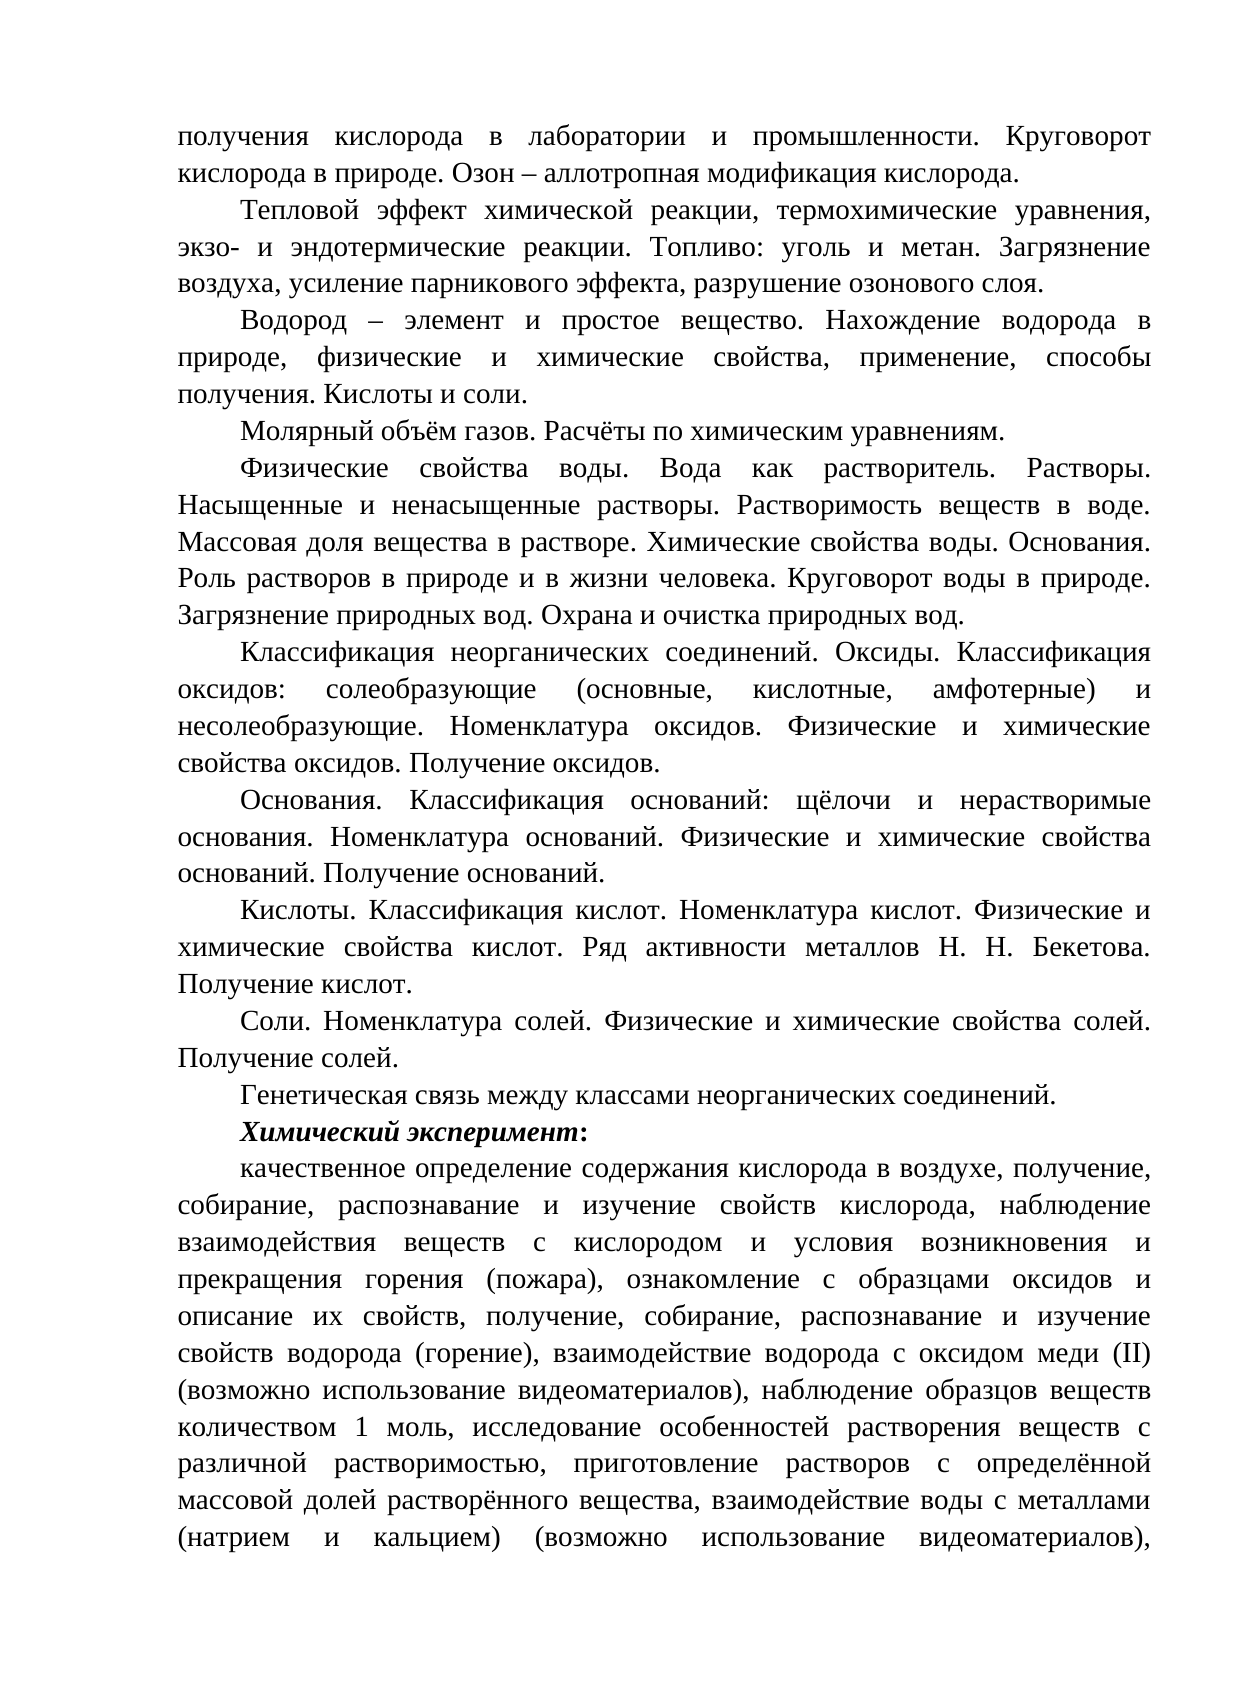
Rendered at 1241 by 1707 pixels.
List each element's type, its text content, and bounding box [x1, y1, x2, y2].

text Кислоты. Классификация кислот. Номенклатура кислот. Физические и химические свойства кислот. Ряд активности металлов Н. Н. Бекетова. Получение кислот. [177, 892, 1152, 1000]
text Тепловой эффект химической реакции, термохимические уравнения, экзо- и эндотермические реакции. Топливо: уголь и метан. Загрязнение воздуха, усиление парникового эффекта, разрушение озонового слоя. [177, 192, 1152, 299]
text Водород – элемент и простое вещество. Нахождение водорода в природе, физические и химические свойства, применение, способы получения. Кислоты и соли. [177, 302, 1152, 410]
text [177, 118, 1152, 188]
text Основания. Классификация оснований: щёлочи и нерастворимые основания. Номенклатура оснований. Физические и химические свойства оснований. Получение оснований. [177, 782, 1152, 889]
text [177, 1151, 1152, 1553]
text Химический эксперимент: [177, 1114, 1152, 1147]
text Соли. Номенклатура солей. Физические и химические свойства солей. Получение солей. [177, 1003, 1152, 1073]
text Генетическая связь между классами неорганических соединений. [177, 1077, 1152, 1110]
text Молярный объём газов. Расчёты по химическим уравнениям. [177, 413, 1152, 447]
text Классификация неорганических соединений. Оксиды. Классификация оксидов: солеобразующие (основные, кислотные, амфотерные) и несолеобразующие. Номенклатура оксидов. Физические и химические свойства оксидов. Получение оксидов. [177, 634, 1152, 778]
text Физические свойства воды. Вода как растворитель. Растворы. Насыщенные и ненасыщенные растворы. Растворимость веществ в воде. Массовая доля вещества в растворе. Химические свойства воды. Основания. Роль растворов в природе и в жизни человека. Круговорот воды в природе. Загрязнение природных вод. Охрана и очистка природных вод. [177, 450, 1152, 631]
